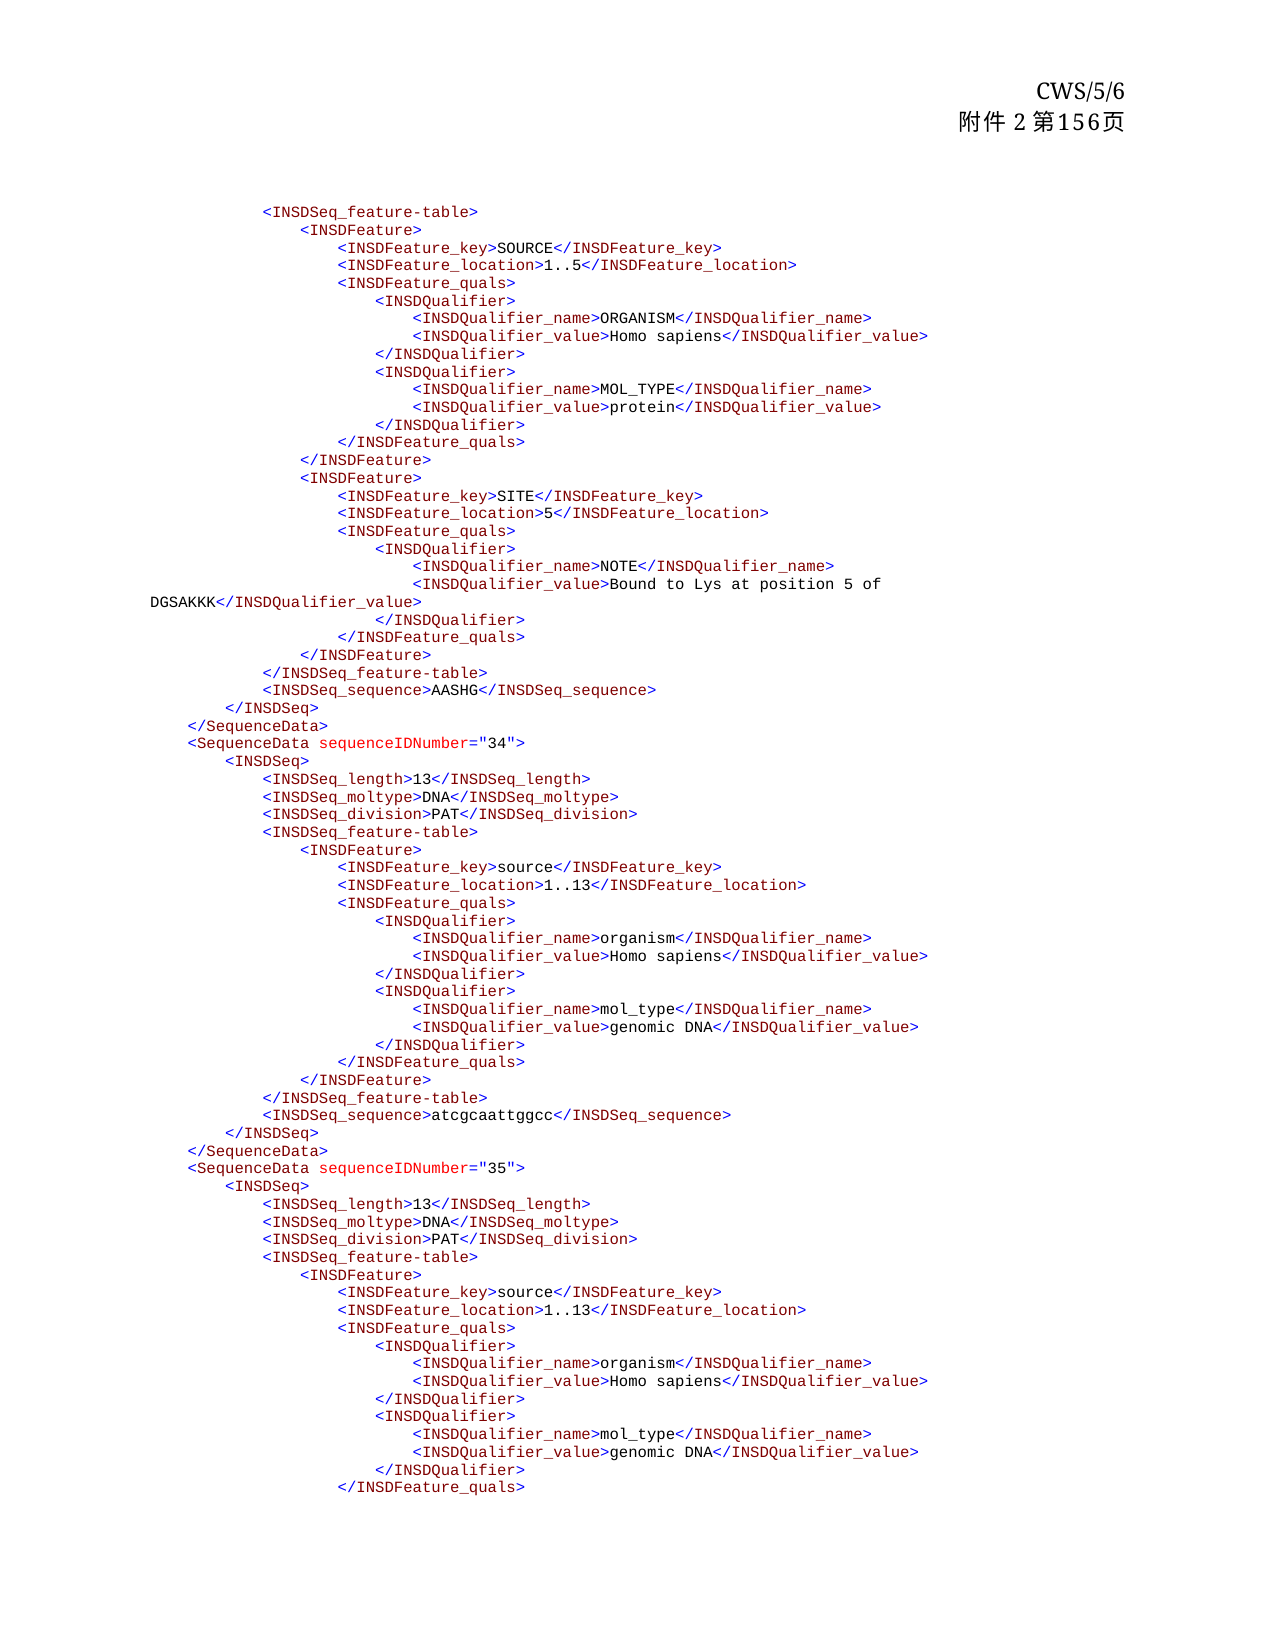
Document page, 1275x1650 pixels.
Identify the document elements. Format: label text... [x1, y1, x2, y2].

text <INSDFeature_key>SOURCE</INSDFeature_key> [150, 240, 1125, 258]
text <INSDSeq> [150, 754, 1125, 771]
text <INSDQualifier_name>NOTE</INSDQualifier_name> [150, 559, 1125, 577]
text <INSDFeature> [150, 842, 1125, 860]
text <INSDSeq_division>PAT</INSDSeq_division> [150, 807, 1125, 824]
text <INSDFeature_location>5</INSDFeature_location> [150, 506, 1125, 523]
text <INSDQualifier_name>mol_type</INSDQualifier_name> [150, 1427, 1125, 1444]
text <INSDSeq_feature-table> [150, 824, 1125, 842]
text <INSDQualifier> [150, 984, 1125, 1002]
text <INSDFeature> [150, 1267, 1125, 1285]
text <SequenceData sequenceIDNumber="35"> [150, 1161, 1125, 1179]
text </INSDQualifier> [150, 1391, 1125, 1409]
text <INSDQualifier_name>organism</INSDQualifier_name> [150, 931, 1125, 948]
text <INSDQualifier_value>genomic DNA</INSDQualifier_value> [150, 1444, 1125, 1462]
text </INSDQualifier> [150, 417, 1125, 435]
text <INSDFeature_location>1..13</INSDFeature_location> [150, 1303, 1125, 1320]
text <INSDSeq> [150, 1179, 1125, 1196]
text <INSDFeature_quals> [150, 276, 1125, 293]
text <INSDFeature_location>1..5</INSDFeature_location> [150, 258, 1125, 276]
text <INSDFeature_key>source</INSDFeature_key> [150, 1285, 1125, 1303]
text <INSDSeq_length>13</INSDSeq_length> [150, 1196, 1125, 1214]
text </INSDFeature_quals> [150, 1480, 1125, 1497]
text <INSDQualifier> [150, 364, 1125, 382]
text </INSDFeature> [150, 647, 1125, 665]
text <INSDQualifier_name>organism</INSDQualifier_name> [150, 1356, 1125, 1373]
text <INSDFeature> [150, 470, 1125, 488]
text <INSDFeature_key>SITE</INSDFeature_key> [150, 488, 1125, 506]
text </INSDSeq_feature-table> [150, 1090, 1125, 1108]
text <INSDQualifier_value>Homo sapiens</INSDQualifier_value> [150, 1373, 1125, 1391]
text <INSDQualifier_value>Homo sapiens</INSDQualifier_value> [150, 948, 1125, 966]
text <INSDQualifier_value>protein</INSDQualifier_value> [150, 399, 1125, 417]
text <INSDQualifier> [150, 913, 1125, 931]
text <INSDFeature_key>source</INSDFeature_key> [150, 860, 1125, 878]
text <INSDSeq_moltype>DNA</INSDSeq_moltype> [150, 1214, 1125, 1232]
text </INSDFeature> [150, 1072, 1125, 1090]
text </SequenceData> [150, 1143, 1125, 1161]
text </INSDSeq> [150, 1126, 1125, 1143]
text <INSDFeature> [150, 222, 1125, 240]
text <INSDSeq_feature-table> [150, 1249, 1125, 1267]
text </INSDFeature_quals> [150, 630, 1125, 647]
text <INSDQualifier_value>Bound to Lys at position 5 of DGSAKKK</INSDQualifier_value> [150, 577, 1125, 612]
text <INSDSeq_length>13</INSDSeq_length> [150, 771, 1125, 789]
text <INSDQualifier> [150, 293, 1125, 311]
text <INSDFeature_quals> [150, 523, 1125, 541]
text <INSDSeq_feature-table> [150, 205, 1125, 222]
text </INSDQualifier> [150, 1462, 1125, 1480]
text <INSDFeature_quals> [150, 895, 1125, 913]
text <INSDSeq_moltype>DNA</INSDSeq_moltype> [150, 789, 1125, 807]
text </INSDFeature_quals> [150, 435, 1125, 453]
text </INSDSeq> [150, 701, 1125, 718]
text <SequenceData sequenceIDNumber="34"> [150, 736, 1125, 754]
text <INSDQualifier> [150, 541, 1125, 559]
text <INSDSeq_division>PAT</INSDSeq_division> [150, 1232, 1125, 1249]
text <INSDQualifier> [150, 1409, 1125, 1427]
text <INSDQualifier_name>MOL_TYPE</INSDQualifier_name> [150, 382, 1125, 399]
text </SequenceData> [150, 718, 1125, 736]
text </INSDFeature> [150, 453, 1125, 470]
text <INSDFeature_location>1..13</INSDFeature_location> [150, 878, 1125, 895]
text </INSDSeq_feature-table> [150, 665, 1125, 683]
text </INSDQualifier> [150, 612, 1125, 630]
text </INSDQualifier> [150, 1037, 1125, 1055]
text <INSDQualifier_name>mol_type</INSDQualifier_name> [150, 1002, 1125, 1019]
text <INSDSeq_sequence>AASHG</INSDSeq_sequence> [150, 683, 1125, 701]
text <INSDQualifier_value>Homo sapiens</INSDQualifier_value> [150, 329, 1125, 346]
text </INSDQualifier> [150, 346, 1125, 364]
text </INSDFeature_quals> [150, 1055, 1125, 1072]
text <INSDQualifier_value>genomic DNA</INSDQualifier_value> [150, 1019, 1125, 1037]
text <INSDFeature_quals> [150, 1320, 1125, 1338]
text </INSDQualifier> [150, 966, 1125, 984]
text <INSDSeq_sequence>atcgcaattggcc</INSDSeq_sequence> [150, 1108, 1125, 1126]
text <INSDQualifier> [150, 1338, 1125, 1356]
text <INSDQualifier_name>ORGANISM</INSDQualifier_name> [150, 311, 1125, 329]
